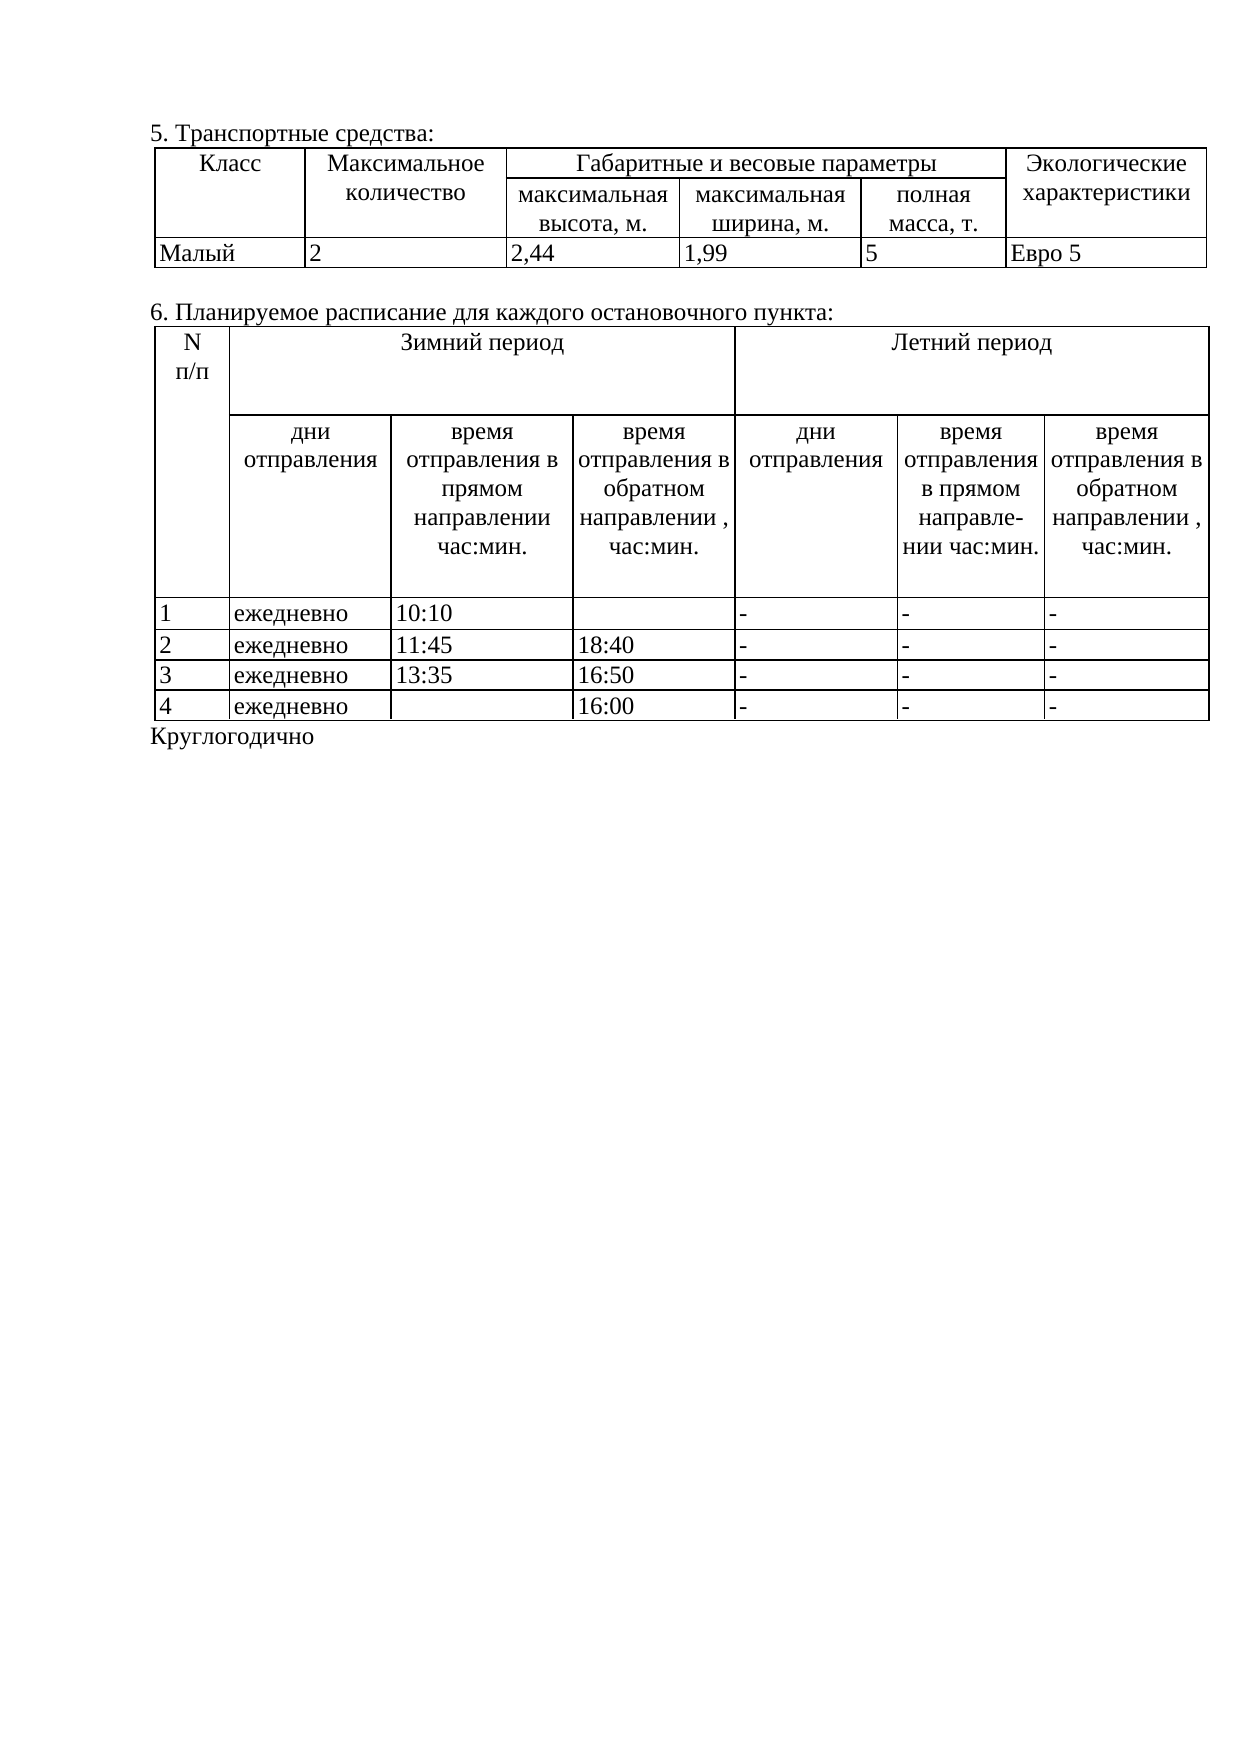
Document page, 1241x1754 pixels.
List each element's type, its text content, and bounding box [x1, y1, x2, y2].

table_cell полная масса, т. [862, 179, 1005, 236]
table_header Максимальное количество [306, 149, 506, 236]
table_cell Малый [156, 238, 304, 267]
table_cell [392, 691, 572, 719]
text Круглогодично [150, 721, 1090, 750]
table_cell - [898, 691, 1044, 719]
table_cell максимальная высота, м. [507, 179, 679, 236]
table_header Класс [156, 149, 304, 236]
table_cell время отправления в прямом направлении час:мин. [392, 416, 572, 597]
table_cell - [736, 691, 897, 719]
table_cell 18:40 [574, 630, 734, 659]
table_header Зимний период [230, 327, 734, 414]
table_cell время отправления в обратном направлении , час:мин. [574, 416, 734, 597]
table_cell 10:10 [392, 598, 572, 628]
table_cell 2 [156, 630, 229, 659]
table_cell ежедневно [230, 691, 390, 719]
table_cell - [898, 598, 1044, 628]
table_cell максимальная ширина, м. [680, 179, 860, 236]
table_cell ежедневно [230, 661, 390, 689]
table_cell 3 [156, 661, 229, 689]
table_cell - [736, 598, 897, 628]
table_cell - [1045, 598, 1208, 628]
table_cell ежедневно [230, 630, 390, 659]
table_cell - [736, 630, 897, 659]
table_cell дни отправления [230, 416, 390, 597]
table_cell 16:00 [574, 691, 734, 719]
table_cell - [898, 661, 1044, 689]
table_cell 1 [156, 598, 229, 628]
table_header N п/п [156, 327, 229, 414]
table_header Экологические характеристики [1007, 149, 1206, 236]
table_cell [156, 414, 229, 597]
table_cell 4 [156, 691, 229, 719]
table_cell 1,99 [680, 238, 860, 267]
table_cell - [898, 630, 1044, 659]
table_cell 5 [862, 238, 1005, 267]
table_cell 11:45 [392, 630, 572, 659]
table_cell 2,44 [507, 238, 679, 267]
table_header Летний период [736, 327, 1208, 414]
table_cell ежедневно [230, 598, 390, 628]
table_cell - [1045, 661, 1208, 689]
table_cell 2 [306, 238, 506, 267]
text 6. Планируемое расписание для каждого остановочного пункта: [150, 297, 1090, 326]
table_cell [574, 598, 734, 628]
table_header Габаритные и весовые параметры [507, 149, 1005, 177]
table_cell время отправления в прямом направле- нии час:мин. [898, 416, 1044, 597]
table_cell - [736, 661, 897, 689]
table_cell - [1045, 691, 1208, 719]
table_cell дни отправления [736, 416, 897, 597]
table_cell 16:50 [574, 661, 734, 689]
table_cell Евро 5 [1007, 238, 1206, 267]
table_cell - [1045, 630, 1208, 659]
table_cell время отправления в обратном направлении , час:мин. [1045, 416, 1208, 597]
text 5. Транспортные средства: [150, 118, 1090, 147]
table_cell 13:35 [392, 661, 572, 689]
